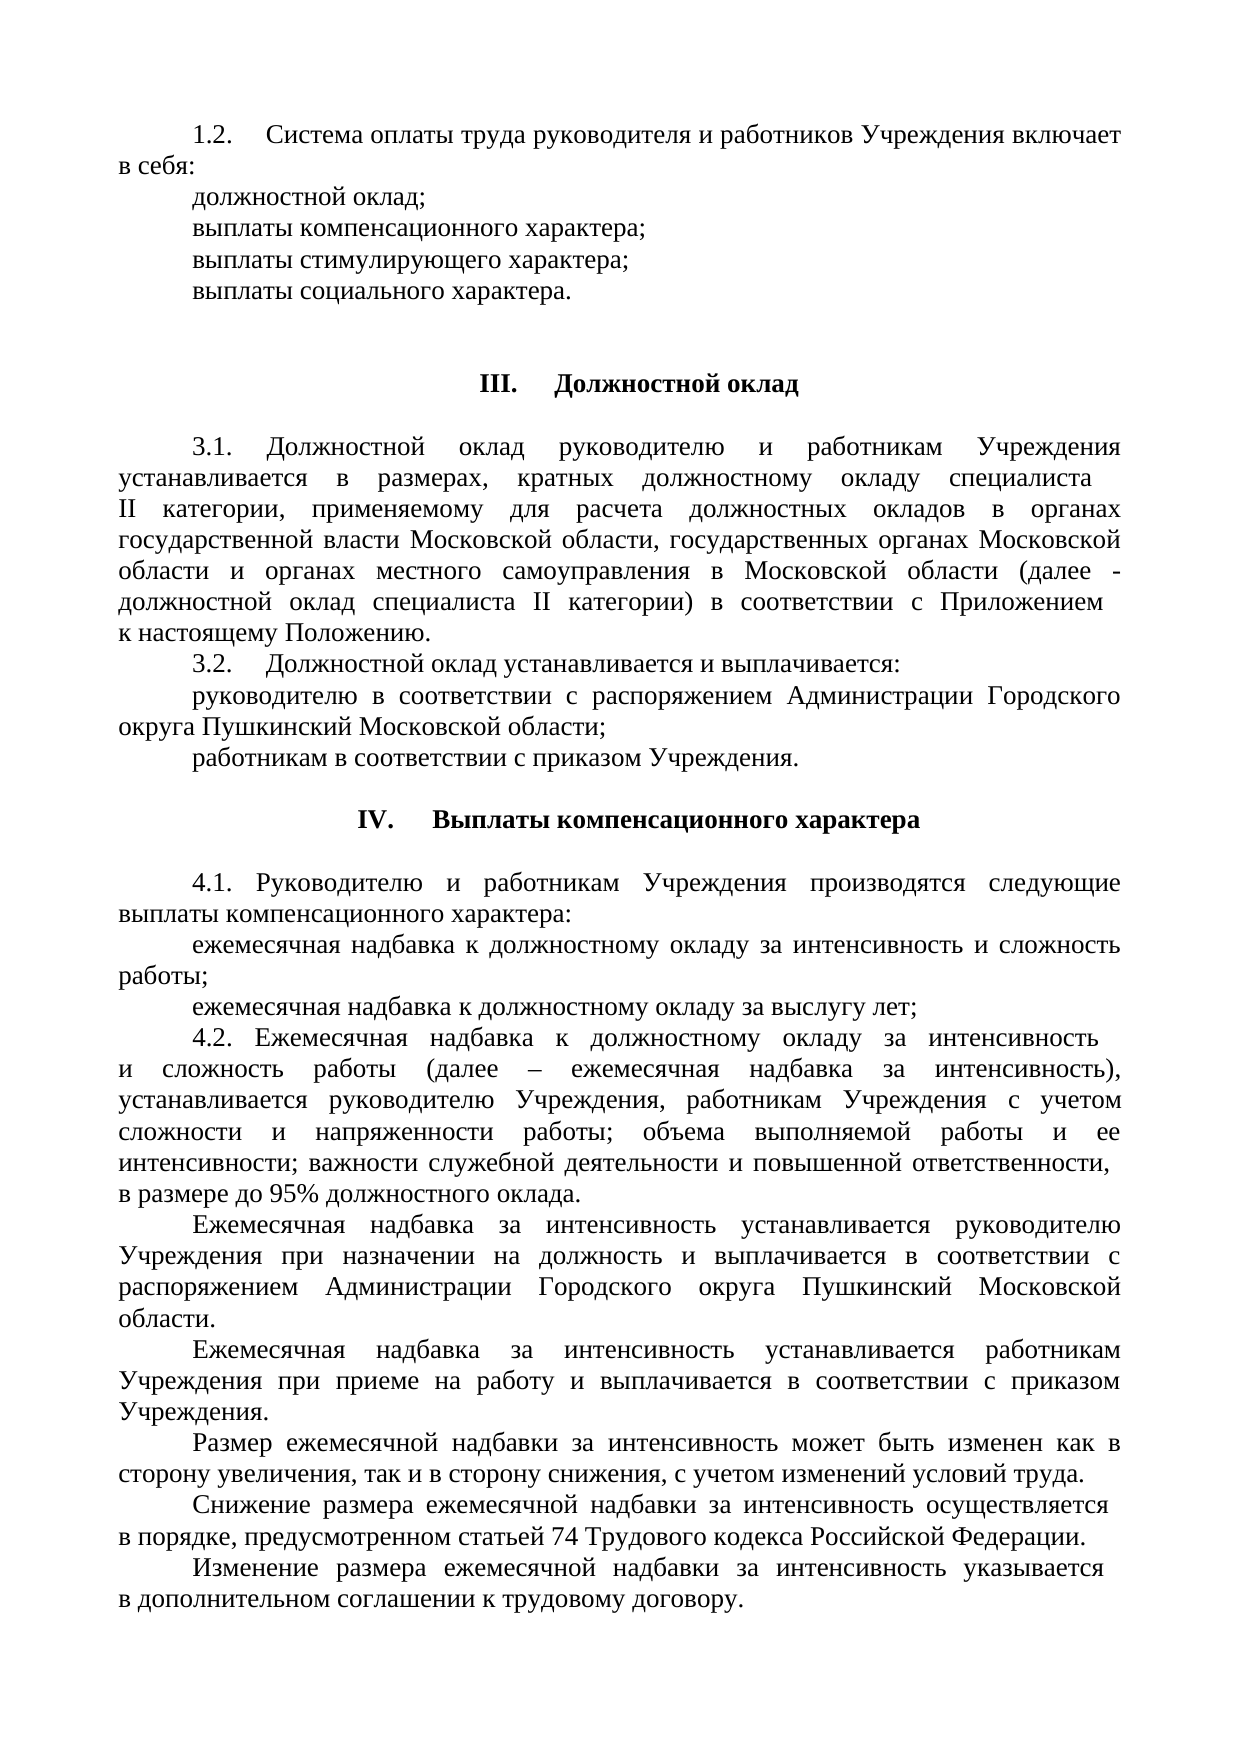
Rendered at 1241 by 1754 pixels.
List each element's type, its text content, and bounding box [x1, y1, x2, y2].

text 3.1. Должностной оклад руководителю и работникам Учреждения устанавливается в размерах, кратных должностному окладу специалиста II категории, применяемому для расчета должностных окладов в органах государственной власти Московской области, государственных органах Московской области и органах местного самоуправления в Московской области (далее - должностной оклад специалиста II категории) в соответствии с Приложением к настоящему Положению. [118, 429, 1122, 648]
list Должностной оклад [156, 367, 1122, 398]
text Ежемесячная надбавка за интенсивность устанавливается работникам Учреждения при приеме на работу и выплачивается в соответствии с приказом Учреждения. [118, 1333, 1122, 1426]
text 4.2. Ежемесячная надбавка к должностному окладу за интенсивность и сложность работы (далее – ежемесячная надбавка за интенсивность), устанавливается руководителю Учреждения, работникам Учреждения с учетом сложности и напряженности работы; объема выполняемой работы и ее интенсивности; важности служебной деятельности и повышенной ответственности, в размере до 95% должностного оклада. [118, 1021, 1122, 1208]
text Изменение размера ежемесячной надбавки за интенсивность указывается в дополнительном соглашении к трудовому договору. [118, 1551, 1122, 1613]
list Система оплаты труда руководителя и работников Учреждения включает в себя: [118, 118, 1122, 180]
text выплаты компенсационного характера; [118, 212, 1122, 243]
text Ежемесячная надбавка за интенсивность устанавливается руководителю Учреждения при назначении на должность и выплачивается в соответствии с распоряжением Администрации Городского округа Пушкинский Московской области. [118, 1208, 1122, 1333]
text работникам в соответствии с приказом Учреждения. [118, 741, 1122, 772]
text должностной оклад; [118, 180, 1122, 212]
list Должностной оклад устанавливается и выплачивается: [118, 648, 1122, 679]
text Снижение размера ежемесячной надбавки за интенсивность осуществляется в порядке, предусмотренном статьей 74 Трудового кодекса Российской Федерации. [118, 1488, 1122, 1551]
text Размер ежемесячной надбавки за интенсивность может быть изменен как в сторону увеличения, так и в сторону снижения, с учетом изменений условий труда. [118, 1426, 1122, 1488]
list Выплаты компенсационного характера [156, 803, 1122, 834]
text выплаты стимулирующего характера; [118, 243, 1122, 274]
text ежемесячная надбавка к должностному окладу за выслугу лет; [118, 990, 1122, 1021]
list руководителю в соответствии с распоряжением Администрации Городского округа Пушкинский Московской области; [118, 679, 1122, 741]
text 4.1. Руководителю и работникам Учреждения производятся следующие выплаты компенсационного характера: [118, 866, 1122, 928]
text ежемесячная надбавка к должностному окладу за интенсивность и сложность работы; [118, 928, 1122, 990]
text выплаты социального характера. [118, 274, 1122, 305]
